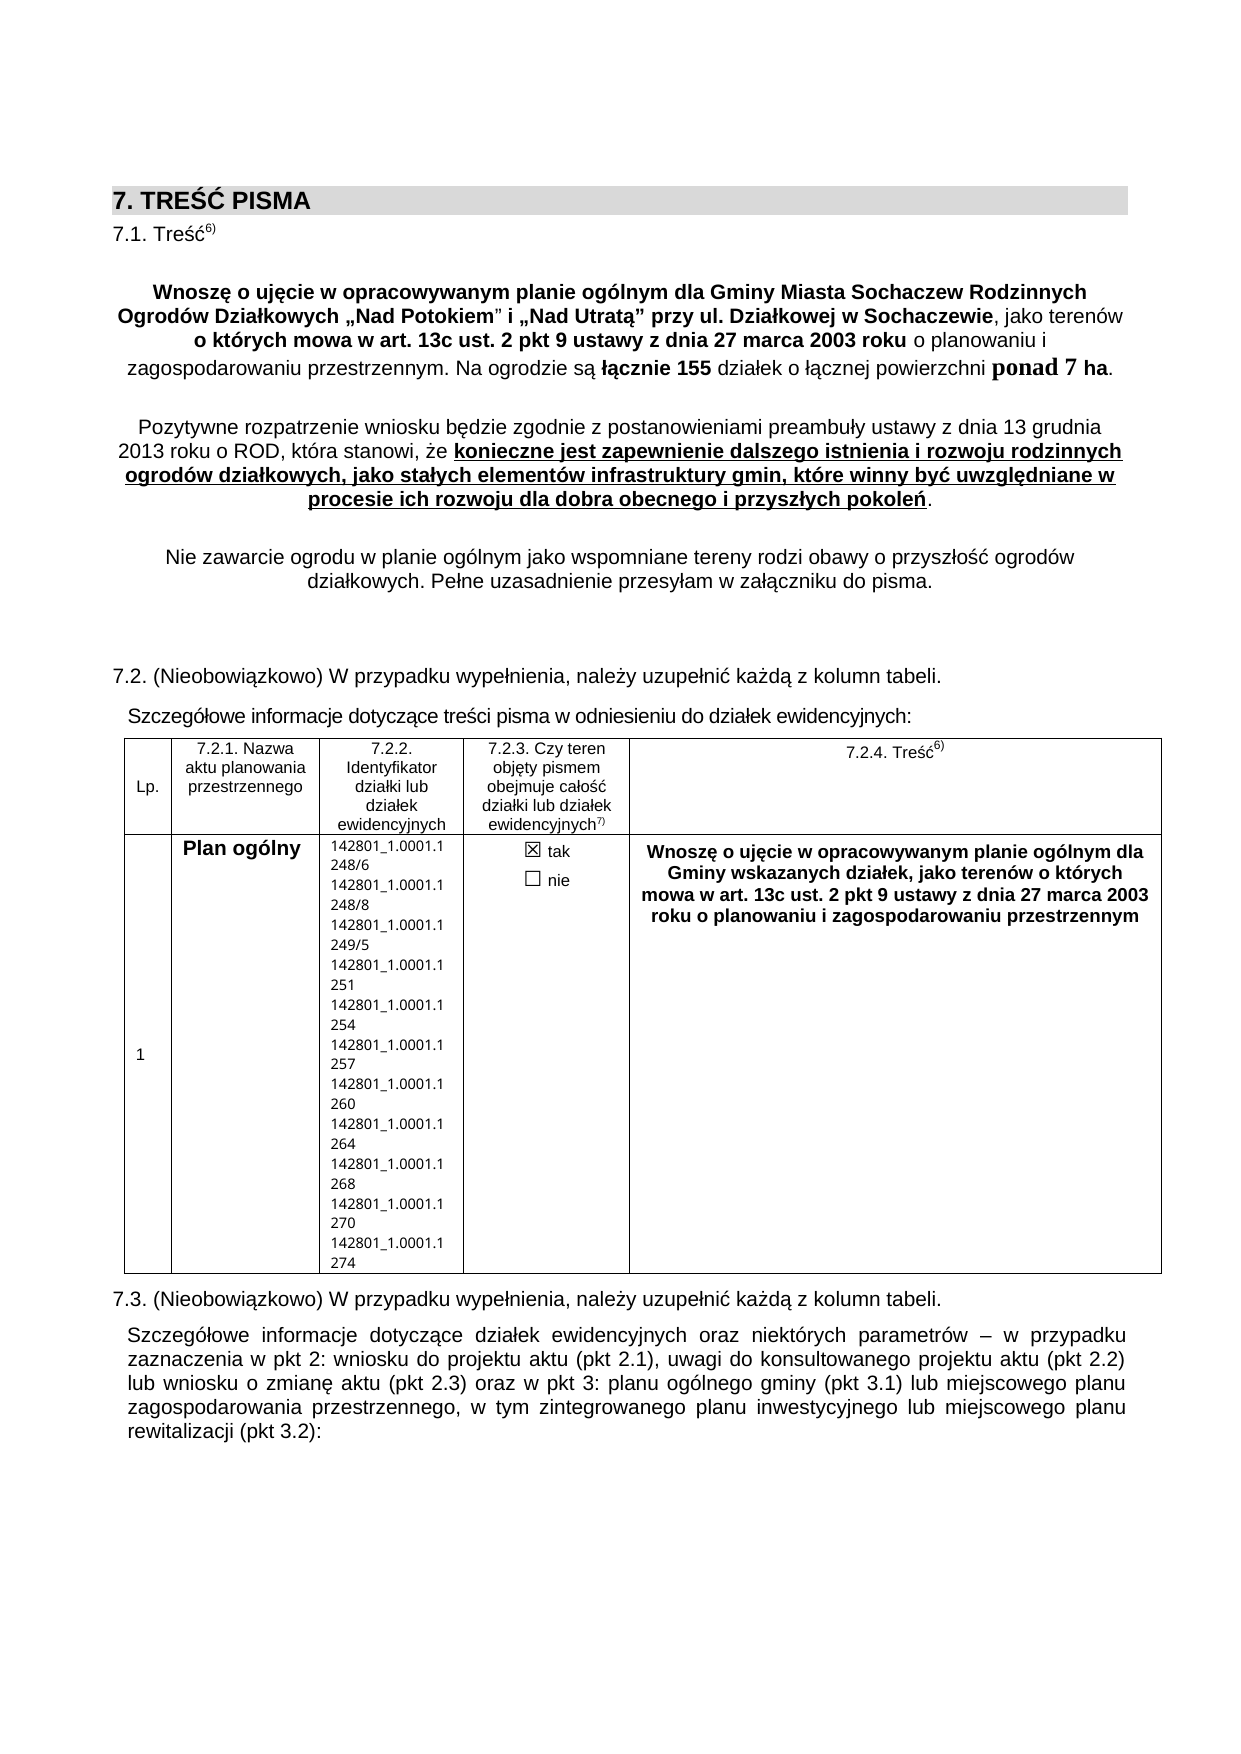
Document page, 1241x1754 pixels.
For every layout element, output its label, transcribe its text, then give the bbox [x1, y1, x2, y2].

table_cell 142801_1.0001.1248/6 142801_1.0001.1248/8 142801_1.0001.1249/5 142801_1.0001.1251 142801_1.0001.1254 142801_1.0001.1257 142801_1.0001.1260 142801_1.0001.1264 142801_1.0001.1268 142801_1.0001.1270 142801_1.0001.1274 [320, 835, 463, 1273]
text 7.3. (Nieobowiązkowo) W przypadku wypełnienia, należy uzupełnić każdą z kolumn tabeli. [112, 1287, 1128, 1311]
table_cell 1 [125, 835, 171, 1273]
text Wnoszę o ujęcie w opracowywanym planie ogólnym dla Gminy Miasta Sochaczew Rodzinnych Ogrodów Działkowych „Nad Potokiem” i „Nad Utratą” przy ul. Działkowej w Sochaczewie, jako terenów o których mowa w art. 13c ust. 2 pkt 9 ustawy z dnia 27 marca 2003 roku o planowaniu i zagospodarowaniu przestrzennym. Na ogrodzie są łącznie 155 działek o łącznej powierzchni ponad 7 ha. [112, 280, 1128, 380]
text Szczegółowe informacje dotyczące treści pisma w odniesieniu do działek ewidencyjnych: [127, 704, 1128, 728]
table_header Lp. [125, 739, 171, 834]
text Nie zawarcie ogrodu w planie ogólnym jako wspomniane tereny rodzi obawy o przyszłość ogrodów działkowych. Pełne uzasadnienie przesyłam w załączniku do pisma. [112, 545, 1128, 593]
table_cell Plan ogólny [172, 835, 319, 1273]
text Szczegółowe informacje dotyczące działek ewidencyjnych oraz niektórych parametrów – w przypadku zaznaczenia w pkt 2: wniosku do projektu aktu (pkt 2.1), uwagi do konsultowanego projektu aktu (pkt 2.2) lub wniosku o zmianę aktu (pkt 2.3) oraz w pkt 3: planu ogólnego gminy (pkt 3.1) lub miejscowego planu zagospodarowania przestrzennego, w tym zintegrowanego planu inwestycyjnego lub miejscowego planu rewitalizacji (pkt 3.2): [127, 1323, 1128, 1443]
text 7.1. Treść) [112, 221, 1128, 245]
table_header 7.2.3. Czy teren objęty pismem obejmuje całość działki lub działek ewidencyjnych) [464, 739, 629, 834]
table_header 7.2.4. Treść6) [630, 739, 1161, 834]
table_cell tak nie [464, 835, 629, 1273]
table_header 7.2.2. Identyfikator działki lub działek ewidencyjnych [320, 739, 463, 834]
text Pozytywne rozpatrzenie wniosku będzie zgodnie z postanowieniami preambuły ustawy z dnia 13 grudnia 2013 roku o ROD, która stanowi, że konieczne jest zapewnienie dalszego istnienia i rozwoju rodzinnych ogrodów działkowych, jako stałych elementów infrastruktury gmin, które winny być uwzględniane w procesie ich rozwoju dla dobra obecnego i przyszłych pokoleń. [112, 415, 1128, 511]
subtitle 7. TREŚĆ PISMA [112, 186, 1128, 215]
text 7.2. (Nieobowiązkowo) W przypadku wypełnienia, należy uzupełnić każdą z kolumn tabeli. [112, 664, 1128, 688]
table_cell Wnoszę o ujęcie w opracowywanym planie ogólnym dla Gminy wskazanych działek, jako terenów o których mowa w art. 13c ust. 2 pkt 9 ustawy z dnia 27 marca 2003 roku o planowaniu i zagospodarowaniu przestrzennym [630, 835, 1161, 1273]
table_header 7.2.1. Nazwa aktu planowania przestrzennego [172, 739, 319, 834]
